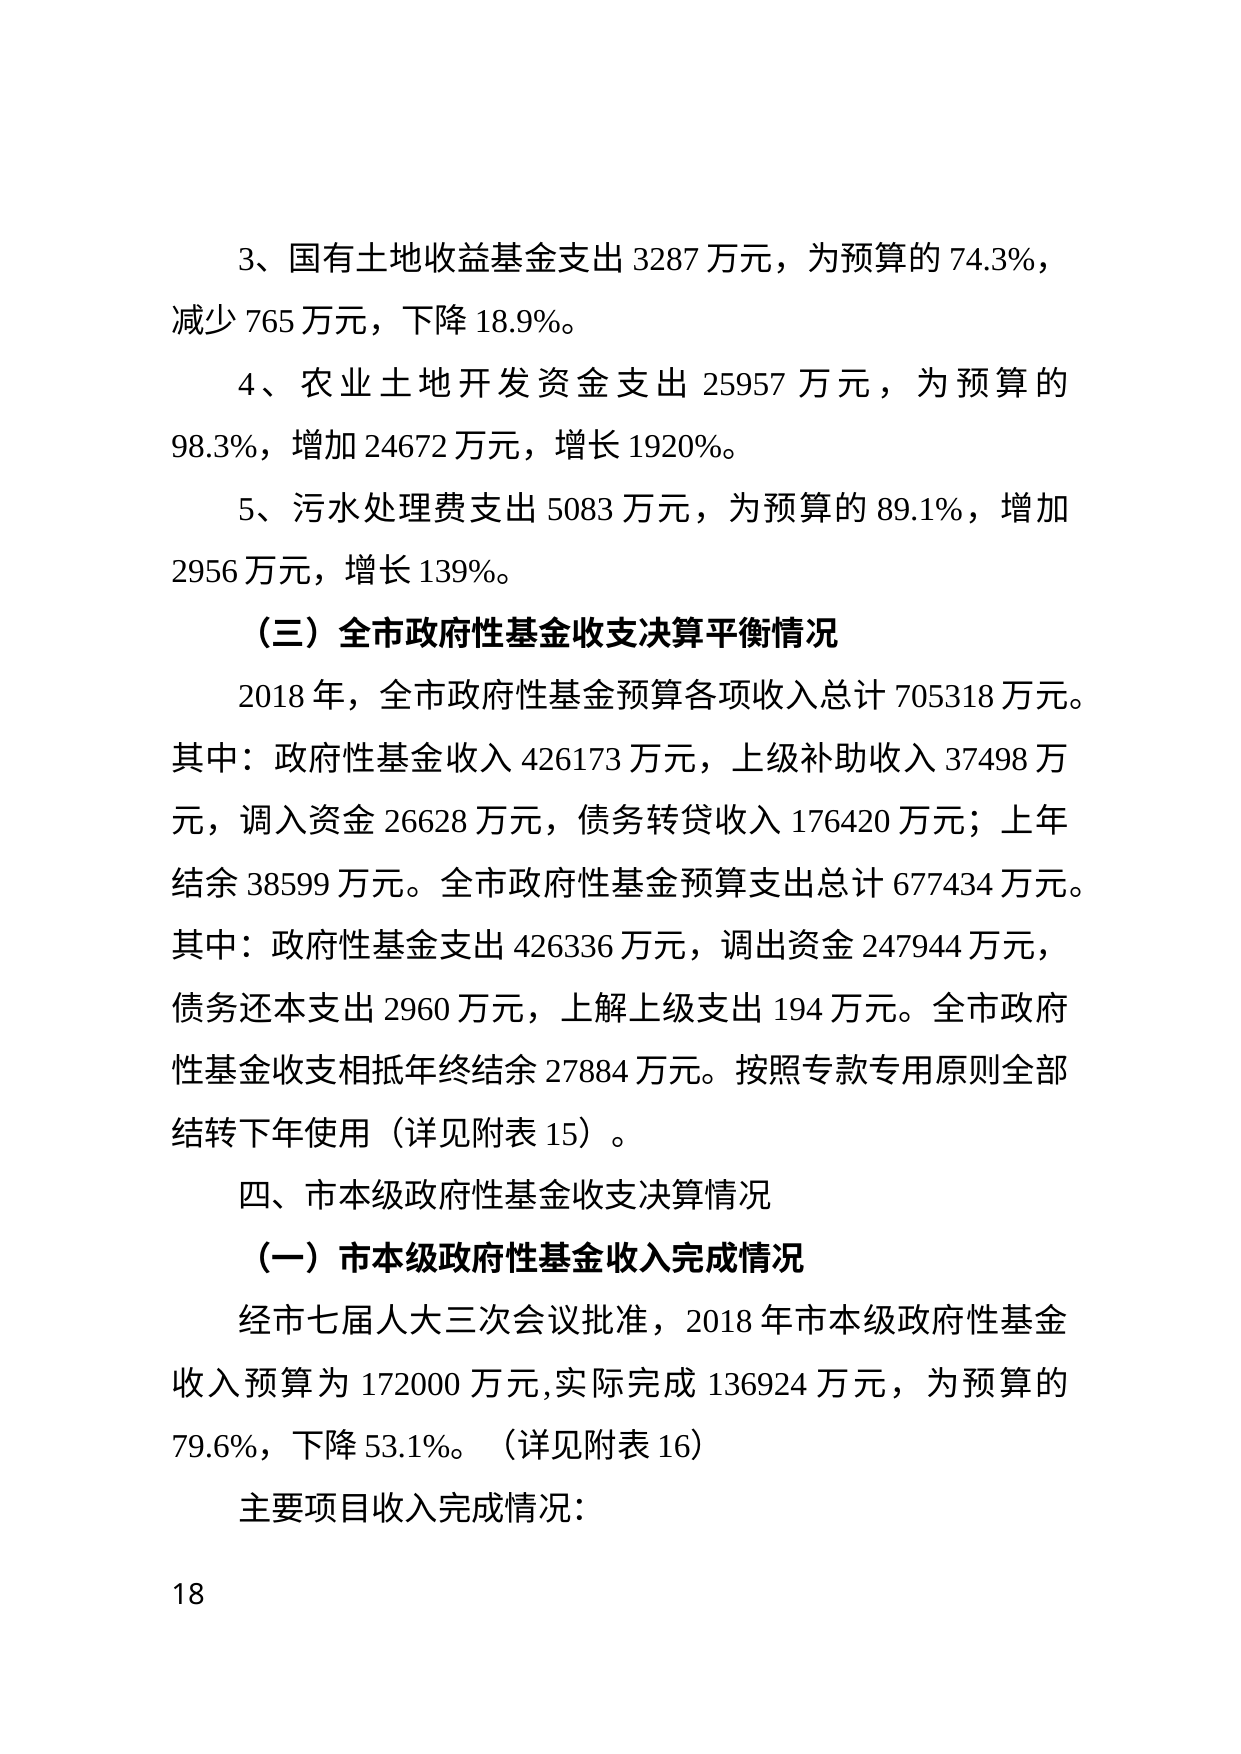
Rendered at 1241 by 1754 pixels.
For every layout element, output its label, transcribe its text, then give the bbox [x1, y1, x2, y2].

text （一）市本级政府性基金收入完成情况 [171, 1220, 1069, 1282]
text 经市七届人大三次会议批准，2018年市本级政府性基金收入预算为172000万元,实际完成136924万元，为预算的79.6%，下降53.1%。（详见附表16） [171, 1282, 1069, 1470]
text 3、国有土地收益基金支出3287万元，为预算的74.3%，减少765万元，下降18.9%。 [171, 220, 1069, 345]
text 主要项目收入完成情况： [171, 1470, 1069, 1532]
text 四、市本级政府性基金收支决算情况 [171, 1157, 1069, 1220]
text 5、污水处理费支出5083万元，为预算的89.1%，增加2956万元，增长139%。 [171, 470, 1069, 595]
text （三）全市政府性基金收支决算平衡情况 [171, 595, 1069, 657]
text 2018年，全市政府性基金预算各项收入总计705318万元。其中：政府性基金收入426173万元，上级补助收入37498万元，调入资金26628万元，债务转贷收入176420万元；上年结余38599万元。全市政府性基金预算支出总计677434万元。其中：政府性基金支出426336万元，调出资金247944万元，债务还本支出2960万元，上解上级支出194万元。全市政府性基金收支相抵年终结余27884万元。按照专款专用原则全部结转下年使用（详见附表15）。 [171, 657, 1069, 1157]
text 4、农业土地开发资金支出25957万元，为预算的98.3%，增加24672万元，增长1920%。 [171, 345, 1069, 470]
